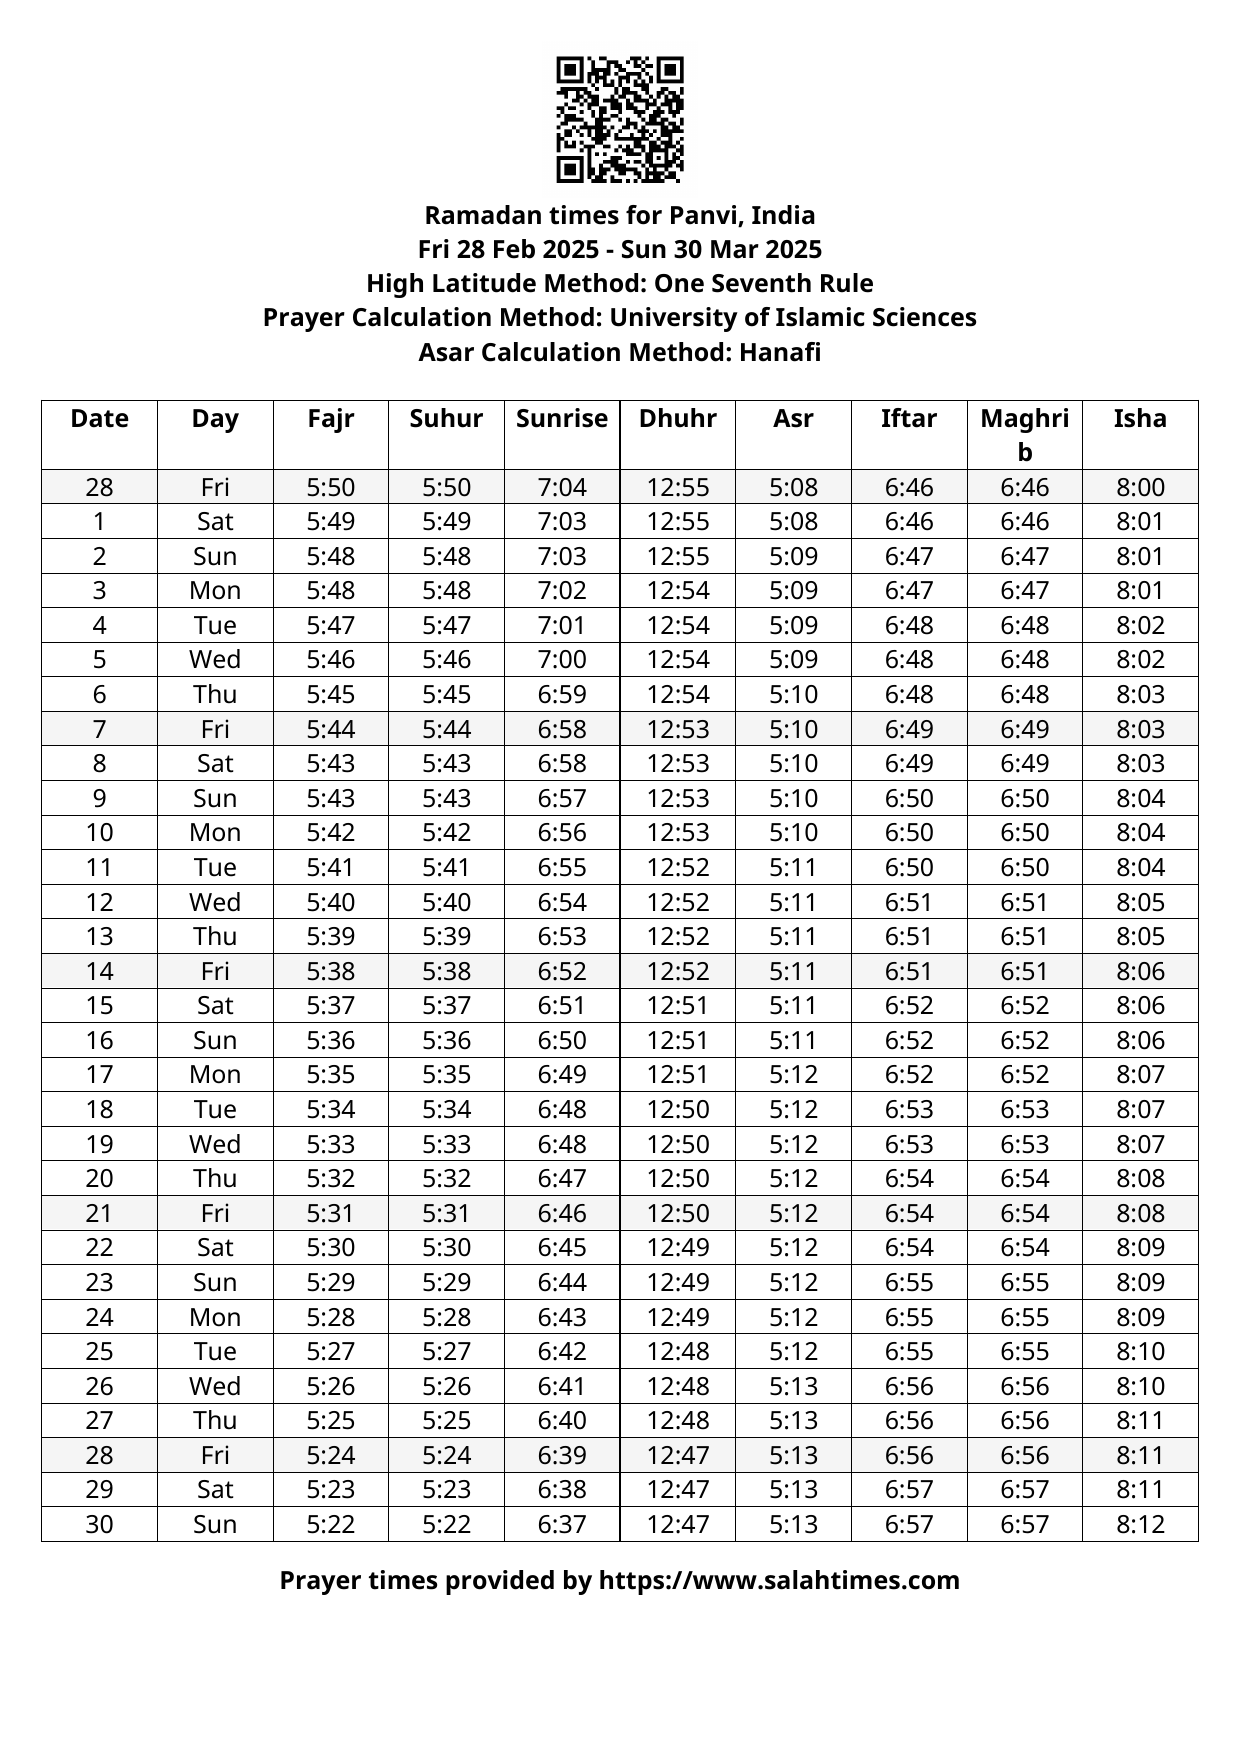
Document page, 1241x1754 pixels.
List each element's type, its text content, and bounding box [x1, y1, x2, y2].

table_cell Mon [158, 1300, 273, 1333]
table_cell 6:45 [505, 1231, 619, 1264]
table_cell 5:50 [389, 470, 504, 503]
table_cell 6:50 [968, 816, 1082, 849]
table_cell 5:12 [736, 1161, 851, 1195]
table_cell 28 [42, 1438, 157, 1472]
table_cell 8 [42, 746, 157, 780]
table_cell 5:27 [389, 1334, 504, 1368]
text Asar Calculation Method: Hanafi [42, 334, 1198, 368]
table_cell 7:02 [505, 574, 619, 607]
table_cell 5:41 [274, 850, 388, 884]
table_cell 5:23 [389, 1473, 504, 1506]
table_cell 5:12 [736, 1334, 851, 1368]
table_cell 5:45 [389, 677, 504, 711]
table_cell 5:40 [389, 885, 504, 918]
table_cell 5:43 [389, 781, 504, 814]
table_cell Sat [158, 989, 273, 1022]
table_cell 8:04 [1083, 850, 1198, 884]
table_cell 6:54 [852, 1161, 967, 1195]
table_cell 6:54 [505, 885, 619, 918]
table_cell 6:47 [505, 1161, 619, 1195]
table_cell 8:03 [1083, 746, 1198, 780]
table_cell 5:11 [736, 954, 851, 987]
table_cell 2 [42, 539, 157, 572]
table_cell 5:26 [274, 1369, 388, 1402]
table_cell 30 [42, 1507, 157, 1541]
table_cell 17 [42, 1058, 157, 1091]
table_cell 12:52 [621, 850, 735, 884]
table_cell 5:32 [274, 1161, 388, 1195]
table_cell 8:12 [1083, 1507, 1198, 1541]
table_cell 14 [42, 954, 157, 987]
table_cell 5:09 [736, 539, 851, 572]
table_cell 6:49 [505, 1058, 619, 1091]
table_cell 12:50 [621, 1092, 735, 1126]
table_cell 6:46 [968, 470, 1082, 503]
table_cell 6:53 [852, 1127, 967, 1160]
table_cell 5:36 [274, 1023, 388, 1057]
table_cell 5:13 [736, 1507, 851, 1541]
table_cell 19 [42, 1127, 157, 1160]
table_cell 12:49 [621, 1300, 735, 1333]
table_cell 8:02 [1083, 608, 1198, 642]
table_cell Tue [158, 1092, 273, 1126]
table_cell 12:50 [621, 1127, 735, 1160]
table_cell 6:52 [852, 1058, 967, 1091]
table_cell Wed [158, 643, 273, 676]
table_cell 16 [42, 1023, 157, 1057]
table_header Fajr [274, 401, 388, 469]
table_cell 5:10 [736, 816, 851, 849]
table_cell Sat [158, 504, 273, 538]
table_cell 6:51 [852, 885, 967, 918]
table_cell 5:09 [736, 643, 851, 676]
table_cell 6:46 [505, 1196, 619, 1229]
table_cell 5:08 [736, 504, 851, 538]
table_cell 1 [42, 504, 157, 538]
text Fri 28 Feb 2025 - Sun 30 Mar 2025 [42, 232, 1198, 266]
table_cell 6:58 [505, 712, 619, 745]
table_header Iftar [852, 401, 967, 469]
table_cell 24 [42, 1300, 157, 1333]
table_cell 8:08 [1083, 1161, 1198, 1195]
table_cell 5:48 [389, 574, 504, 607]
table_cell 5:10 [736, 712, 851, 745]
table_cell 5:50 [274, 470, 388, 503]
table_cell 8:07 [1083, 1092, 1198, 1126]
table_cell 5:33 [274, 1127, 388, 1160]
table_cell 5:48 [274, 574, 388, 607]
table_cell 12:47 [621, 1507, 735, 1541]
table_cell Sun [158, 539, 273, 572]
table_cell 6:57 [852, 1507, 967, 1541]
table_cell 6:49 [968, 746, 1082, 780]
table_cell 12:47 [621, 1438, 735, 1472]
text Ramadan times for Panvi, India [42, 198, 1198, 232]
table_cell 6:47 [968, 574, 1082, 607]
table_cell 6:51 [852, 919, 967, 953]
table_cell 5:12 [736, 1231, 851, 1264]
table_cell 12:53 [621, 746, 735, 780]
table_cell 9 [42, 781, 157, 814]
table_cell 6:47 [968, 539, 1082, 572]
table_cell 6:51 [968, 954, 1082, 987]
table_cell 5:26 [389, 1369, 504, 1402]
table_cell 6:56 [968, 1369, 1082, 1402]
table_cell 7:03 [505, 539, 619, 572]
table_cell 8:01 [1083, 539, 1198, 572]
table_cell 28 [42, 470, 157, 503]
table_cell 8:10 [1083, 1334, 1198, 1368]
table_cell 8:07 [1083, 1058, 1198, 1091]
table_cell 6:58 [505, 746, 619, 780]
table_cell 6:52 [968, 1058, 1082, 1091]
table_cell 6:50 [968, 850, 1082, 884]
table_cell 7 [42, 712, 157, 745]
table_cell 20 [42, 1161, 157, 1195]
table_cell Fri [158, 1196, 273, 1229]
table_cell 8:01 [1083, 504, 1198, 538]
table_cell 5:38 [389, 954, 504, 987]
table_cell 11 [42, 850, 157, 884]
table_cell 6:37 [505, 1507, 619, 1541]
table_cell 8:09 [1083, 1231, 1198, 1264]
table_cell 6:57 [968, 1507, 1082, 1541]
table_cell 12 [42, 885, 157, 918]
table_cell 5:41 [389, 850, 504, 884]
table_cell 6:46 [852, 470, 967, 503]
table_cell 12:48 [621, 1369, 735, 1402]
table_cell 5:33 [389, 1127, 504, 1160]
table_cell 6:54 [968, 1196, 1082, 1229]
table_cell 6:50 [852, 816, 967, 849]
table_cell 5:29 [389, 1265, 504, 1299]
table_cell 6:48 [505, 1092, 619, 1126]
table_cell 6:52 [852, 989, 967, 1022]
table_cell 6:52 [968, 989, 1082, 1022]
table_cell 5:49 [274, 504, 388, 538]
table_cell 12:55 [621, 470, 735, 503]
table_cell 21 [42, 1196, 157, 1229]
table_cell 8:01 [1083, 574, 1198, 607]
table_cell 5:43 [389, 746, 504, 780]
table_cell 12:51 [621, 1058, 735, 1091]
table_cell 22 [42, 1231, 157, 1264]
table_header Asr [736, 401, 851, 469]
table_cell 6:51 [968, 919, 1082, 953]
text High Latitude Method: One Seventh Rule [42, 266, 1198, 300]
table_cell 6:59 [505, 677, 619, 711]
table_cell 8:03 [1083, 677, 1198, 711]
table_cell 6:51 [852, 954, 967, 987]
table_cell Sat [158, 746, 273, 780]
table_cell 6:51 [968, 885, 1082, 918]
table_cell 5:10 [736, 781, 851, 814]
table_cell 5:30 [274, 1231, 388, 1264]
table_cell Wed [158, 1369, 273, 1402]
table_cell Fri [158, 1438, 273, 1472]
table_cell 8:05 [1083, 919, 1198, 953]
table_cell 6 [42, 677, 157, 711]
table_cell 8:04 [1083, 816, 1198, 849]
table_cell 5:40 [274, 885, 388, 918]
table_cell 5:38 [274, 954, 388, 987]
table_header Maghrib [968, 401, 1082, 469]
table_cell 12:53 [621, 816, 735, 849]
table_cell 5:10 [736, 677, 851, 711]
table_cell 5 [42, 643, 157, 676]
table_cell 6:48 [852, 677, 967, 711]
table_cell 5:08 [736, 470, 851, 503]
table_cell 3 [42, 574, 157, 607]
table_cell 6:55 [852, 1265, 967, 1299]
table_cell 12:53 [621, 781, 735, 814]
table_cell 6:38 [505, 1473, 619, 1506]
table_cell 25 [42, 1334, 157, 1368]
table_cell 27 [42, 1404, 157, 1437]
table_cell 23 [42, 1265, 157, 1299]
table_cell 5:43 [274, 781, 388, 814]
table_cell 5:13 [736, 1473, 851, 1506]
table_cell 5:11 [736, 885, 851, 918]
table_cell 12:55 [621, 539, 735, 572]
table_cell 5:13 [736, 1369, 851, 1402]
table_cell 5:12 [736, 1300, 851, 1333]
table_cell 5:11 [736, 850, 851, 884]
table_cell 5:42 [389, 816, 504, 849]
table_cell 6:55 [505, 850, 619, 884]
table_cell 5:34 [389, 1092, 504, 1126]
table_cell 6:47 [852, 574, 967, 607]
table_header Day [158, 401, 273, 469]
table_cell Thu [158, 1161, 273, 1195]
table_cell 6:50 [852, 850, 967, 884]
table_cell 6:56 [505, 816, 619, 849]
table_cell 6:47 [852, 539, 967, 572]
table_cell 6:48 [852, 643, 967, 676]
table_cell 5:35 [274, 1058, 388, 1091]
table_cell 6:48 [968, 643, 1082, 676]
table_cell 5:12 [736, 1265, 851, 1299]
text Prayer times provided by https://www.salahtimes.com [42, 1563, 1198, 1597]
table_cell 6:55 [968, 1265, 1082, 1299]
table_cell 5:12 [736, 1058, 851, 1091]
table_cell 12:53 [621, 712, 735, 745]
table_cell Thu [158, 919, 273, 953]
table_cell 6:46 [852, 504, 967, 538]
table_cell 6:56 [968, 1438, 1082, 1472]
table_cell 7:00 [505, 643, 619, 676]
table_header Date [42, 401, 157, 469]
table_cell 8:00 [1083, 470, 1198, 503]
table_cell 5:25 [274, 1404, 388, 1437]
table_cell 12:52 [621, 954, 735, 987]
table_cell 12:55 [621, 504, 735, 538]
table_cell 8:03 [1083, 712, 1198, 745]
table_cell 6:48 [852, 608, 967, 642]
table_cell 5:30 [389, 1231, 504, 1264]
table_cell 6:57 [852, 1473, 967, 1506]
table_cell 6:43 [505, 1300, 619, 1333]
table_cell 5:28 [274, 1300, 388, 1333]
table_cell 5:11 [736, 919, 851, 953]
table_cell 6:50 [505, 1023, 619, 1057]
table_cell 6:52 [852, 1023, 967, 1057]
table_cell 5:35 [389, 1058, 504, 1091]
table_cell 5:24 [389, 1438, 504, 1472]
table_cell Sun [158, 781, 273, 814]
table_cell 5:09 [736, 574, 851, 607]
table_cell Mon [158, 574, 273, 607]
table_cell 8:02 [1083, 643, 1198, 676]
table_cell 6:53 [505, 919, 619, 953]
table_cell 12:48 [621, 1404, 735, 1437]
table_cell 5:22 [274, 1507, 388, 1541]
table_cell Thu [158, 1404, 273, 1437]
table_cell Wed [158, 885, 273, 918]
table_cell 6:50 [968, 781, 1082, 814]
table_cell 6:56 [852, 1369, 967, 1402]
table_cell 6:44 [505, 1265, 619, 1299]
table_cell 5:27 [274, 1334, 388, 1368]
table_cell 6:54 [968, 1161, 1082, 1195]
table_cell 5:43 [274, 746, 388, 780]
table_cell 5:23 [274, 1473, 388, 1506]
table_cell 7:01 [505, 608, 619, 642]
table_cell Sun [158, 1507, 273, 1541]
table_cell 6:42 [505, 1334, 619, 1368]
table_cell 5:28 [389, 1300, 504, 1333]
table_cell 18 [42, 1092, 157, 1126]
table_cell 12:54 [621, 643, 735, 676]
table_cell 6:53 [968, 1127, 1082, 1160]
table_cell Fri [158, 712, 273, 745]
table_cell 5:11 [736, 1023, 851, 1057]
table_header Isha [1083, 401, 1198, 469]
table_cell 6:53 [968, 1092, 1082, 1126]
table_cell Fri [158, 470, 273, 503]
table_cell 6:55 [968, 1334, 1082, 1368]
table_cell 6:54 [852, 1196, 967, 1229]
table_cell 6:49 [852, 746, 967, 780]
table_cell 12:49 [621, 1231, 735, 1264]
table_cell 10 [42, 816, 157, 849]
table_cell Tue [158, 608, 273, 642]
table_cell 5:12 [736, 1092, 851, 1126]
table_cell 12:50 [621, 1196, 735, 1229]
table_cell 5:29 [274, 1265, 388, 1299]
table_cell 6:48 [968, 677, 1082, 711]
table_cell 7:03 [505, 504, 619, 538]
table_cell 5:49 [389, 504, 504, 538]
table_cell Thu [158, 677, 273, 711]
table_cell 6:41 [505, 1369, 619, 1402]
table_cell 6:52 [505, 954, 619, 987]
table_cell 5:32 [389, 1161, 504, 1195]
table_cell 5:25 [389, 1404, 504, 1437]
table_cell Tue [158, 1334, 273, 1368]
table_cell 6:40 [505, 1404, 619, 1437]
table_cell Sun [158, 1023, 273, 1057]
table_cell 6:49 [852, 712, 967, 745]
table_cell 12:51 [621, 1023, 735, 1057]
table_cell 5:36 [389, 1023, 504, 1057]
table_cell 8:07 [1083, 1127, 1198, 1160]
table_cell 5:11 [736, 989, 851, 1022]
table_cell Sat [158, 1231, 273, 1264]
table_cell 6:56 [968, 1404, 1082, 1437]
table_cell 6:53 [852, 1092, 967, 1126]
table_cell 5:12 [736, 1196, 851, 1229]
table_cell 8:06 [1083, 1023, 1198, 1057]
table_cell 7:04 [505, 470, 619, 503]
table_cell 5:46 [274, 643, 388, 676]
table_cell 5:44 [274, 712, 388, 745]
table_cell 6:57 [505, 781, 619, 814]
table_cell 6:48 [505, 1127, 619, 1160]
table_cell 6:55 [968, 1300, 1082, 1333]
table_cell 6:55 [852, 1334, 967, 1368]
table_cell 12:50 [621, 1161, 735, 1195]
table_cell 6:51 [505, 989, 619, 1022]
table_cell 26 [42, 1369, 157, 1402]
table_cell 12:52 [621, 919, 735, 953]
table_cell 8:09 [1083, 1300, 1198, 1333]
table_cell 6:49 [968, 712, 1082, 745]
table_cell 12:54 [621, 574, 735, 607]
table_cell 12:48 [621, 1334, 735, 1368]
table_cell 4 [42, 608, 157, 642]
table_cell 5:34 [274, 1092, 388, 1126]
table_cell 6:39 [505, 1438, 619, 1472]
table_cell 6:54 [968, 1231, 1082, 1264]
table_cell 6:48 [968, 608, 1082, 642]
table_cell 5:10 [736, 746, 851, 780]
table_header Suhur [389, 401, 504, 469]
table_cell Tue [158, 850, 273, 884]
table_cell 8:11 [1083, 1404, 1198, 1437]
table_cell Mon [158, 816, 273, 849]
table_cell 6:55 [852, 1300, 967, 1333]
table_cell 6:52 [968, 1023, 1082, 1057]
table_cell 5:46 [389, 643, 504, 676]
table_header Sunrise [505, 401, 619, 469]
table_cell 6:50 [852, 781, 967, 814]
table_cell 12:52 [621, 885, 735, 918]
table_cell 5:47 [389, 608, 504, 642]
table_cell Wed [158, 1127, 273, 1160]
table_cell 8:06 [1083, 954, 1198, 987]
table_cell 5:39 [389, 919, 504, 953]
table_cell 5:37 [274, 989, 388, 1022]
table_cell 8:08 [1083, 1196, 1198, 1229]
text Prayer Calculation Method: University of Islamic Sciences [42, 300, 1198, 334]
table_cell 5:13 [736, 1404, 851, 1437]
table_cell 8:06 [1083, 989, 1198, 1022]
table_cell 15 [42, 989, 157, 1022]
table_cell 8:05 [1083, 885, 1198, 918]
table_cell Sat [158, 1473, 273, 1506]
table_cell 5:09 [736, 608, 851, 642]
table_cell 6:46 [968, 504, 1082, 538]
table_cell Sun [158, 1265, 273, 1299]
table_cell 6:56 [852, 1438, 967, 1472]
table_cell 8:10 [1083, 1369, 1198, 1402]
table_cell 5:48 [274, 539, 388, 572]
table_cell 8:04 [1083, 781, 1198, 814]
table_cell 12:47 [621, 1473, 735, 1506]
table_cell 13 [42, 919, 157, 953]
table_cell 29 [42, 1473, 157, 1506]
table_cell 6:56 [852, 1404, 967, 1437]
table_cell 5:48 [389, 539, 504, 572]
table_cell 5:44 [389, 712, 504, 745]
table_cell 8:11 [1083, 1438, 1198, 1472]
table_cell Fri [158, 954, 273, 987]
table_cell 5:31 [274, 1196, 388, 1229]
table_header Dhuhr [621, 401, 735, 469]
table_cell 5:42 [274, 816, 388, 849]
table_cell 5:39 [274, 919, 388, 953]
table_cell 5:24 [274, 1438, 388, 1472]
table_cell 5:37 [389, 989, 504, 1022]
table_cell 12:54 [621, 608, 735, 642]
picture [542, 41, 699, 198]
table_cell 6:54 [852, 1231, 967, 1264]
table_cell 5:13 [736, 1438, 851, 1472]
table_cell 5:45 [274, 677, 388, 711]
table_cell 5:12 [736, 1127, 851, 1160]
table_cell 12:54 [621, 677, 735, 711]
table_cell 5:47 [274, 608, 388, 642]
table_cell 12:51 [621, 989, 735, 1022]
table_cell 5:31 [389, 1196, 504, 1229]
table_cell 8:11 [1083, 1473, 1198, 1506]
table_cell Mon [158, 1058, 273, 1091]
table_cell 12:49 [621, 1265, 735, 1299]
table_cell 5:22 [389, 1507, 504, 1541]
table_cell 8:09 [1083, 1265, 1198, 1299]
table_cell 6:57 [968, 1473, 1082, 1506]
